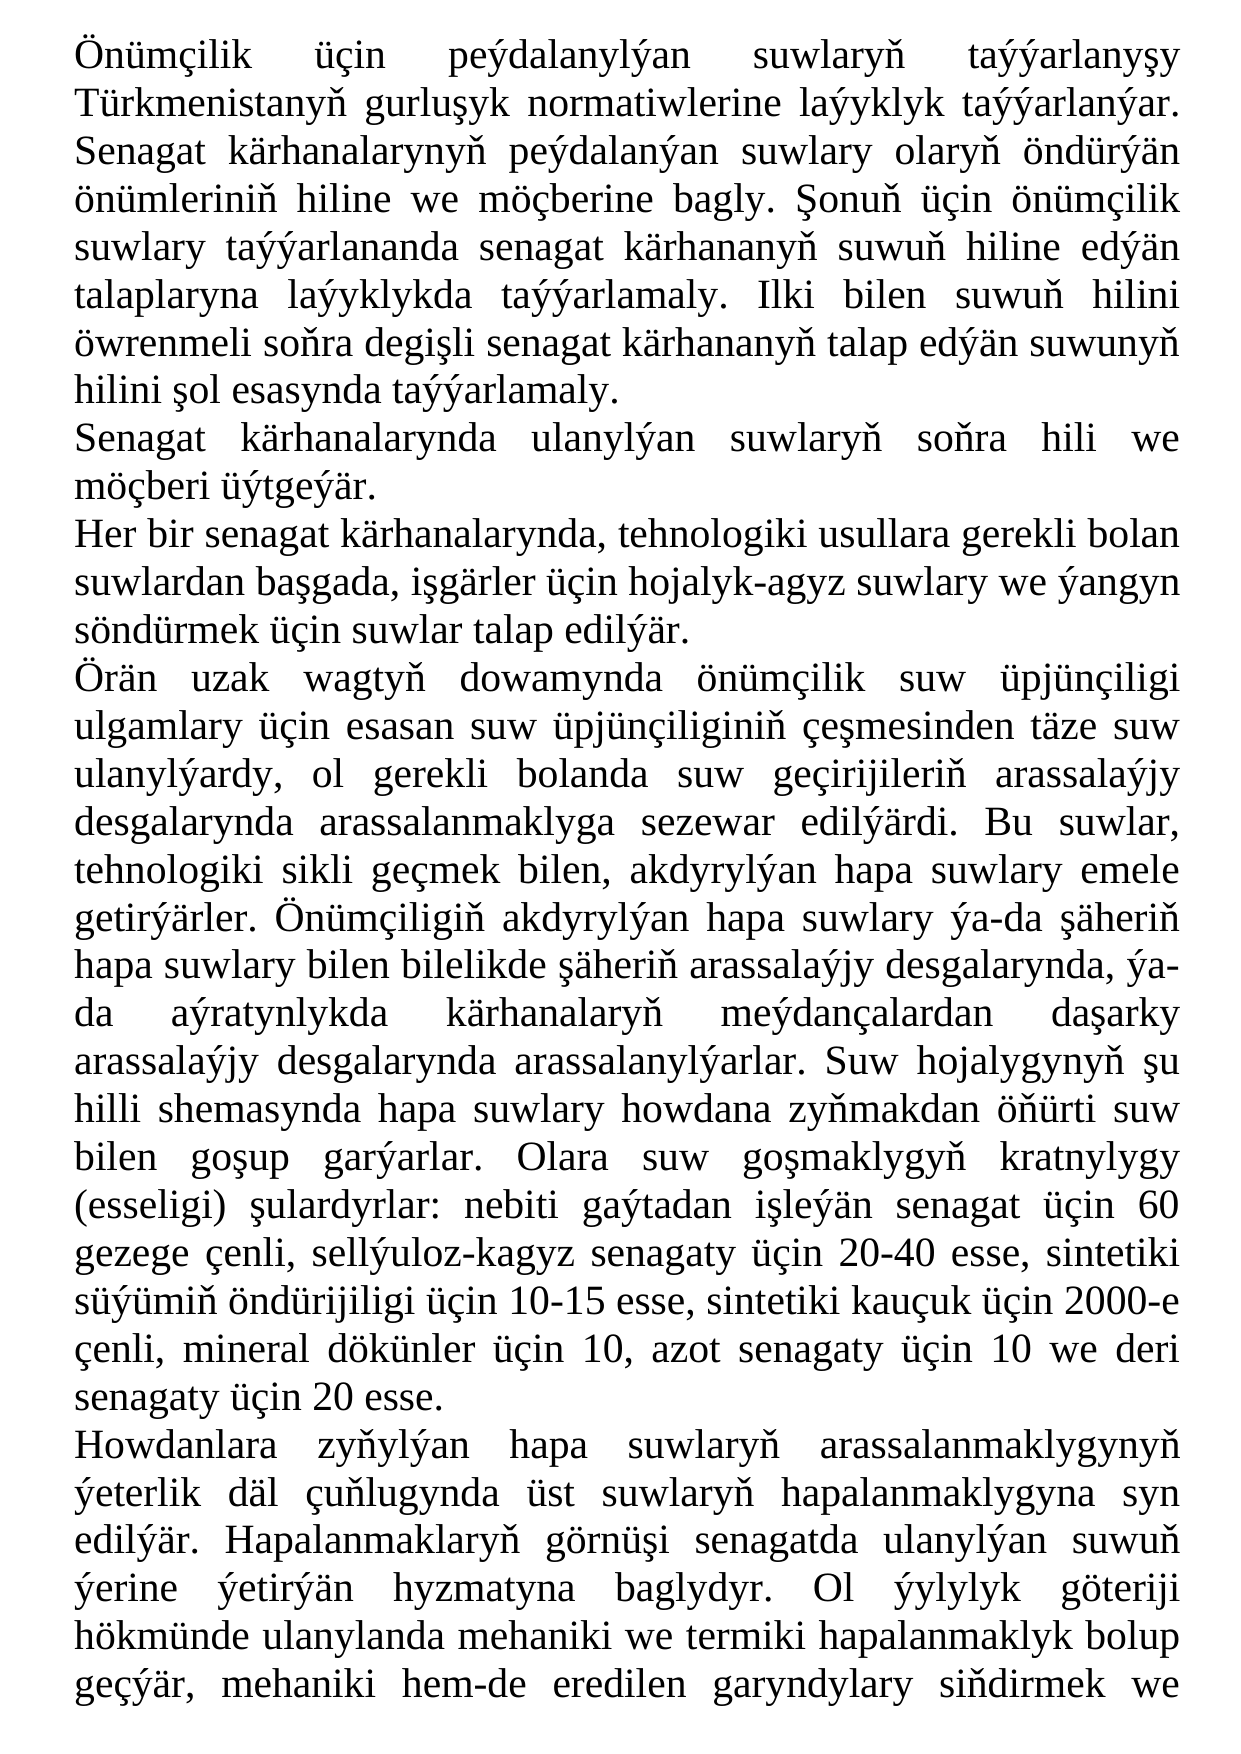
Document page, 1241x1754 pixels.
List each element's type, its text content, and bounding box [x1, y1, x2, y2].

text Her bir senagat kärhanalarynda, tehnologiki usullara gerekli bolan suwlardan başgada, işgärler üçin hojalyk-agyz suwlary we ýangyn söndürmek üçin suwlar talap edilýär. [74, 509, 1181, 652]
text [74, 1419, 1181, 1707]
text Senagat kärhanalarynda ulanylýan suwlaryň soňra hili we möçberi üýtgeýär. [74, 413, 1181, 509]
text Önümçilik üçin peýdalanylýan suwlaryň taýýarlanyşy Türkmenistanyň gurluşyk normatiwlerine laýyklyk taýýarlanýar. Senagat kärhanalarynyň peýdalanýan suwlary olaryň öndürýän önümleriniň hiline we möçberine bagly. Şonuň üçin önümçilik suwlary taýýarlananda senagat kärhananyň suwuň hiline edýän talaplaryna laýyklykda taýýarlamaly. Ilki bilen suwuň hilini öwrenmeli soňra degişli senagat kärhananyň talap edýän suwunyň hilini şol esasynda taýýarlamaly. [74, 29, 1181, 413]
text Örän uzak wagtyň dowamynda önümçilik suw üpjünçiligi ulgamlary üçin esasan suw üpjünçiliginiň çeşmesinden täze suw ulanylýardy, ol gerekli bolanda suw geçirijileriň arassalaýjy desgalarynda arassalanmaklyga sezewar edilýärdi. Bu suwlar, tehnologiki sikli geçmek bilen, akdyrylýan hapa suwlary emele getirýärler. Önümçiligiň akdyrylýan hapa suwlary ýa-da şäheriň hapa suwlary bilen bilelikde şäheriň arassalaýjy desgalarynda, ýa-da aýratynlykda kärhanalaryň meýdançalardan daşarky arassalaýjy desgalarynda arassalanylýarlar. Suw hojalygynyň şu hilli shemasynda hapa suwlary howdana zyňmakdan öňürti suw bilen goşup garýarlar. Olara suw goşmaklygyň kratnylygy (esseligi) şulardyrlar: nebiti gaýtadan işleýän senagat üçin 60 gezege çenli, sellýuloz-kagyz senagaty üçin 20-40 esse, sintetiki süýümiň öndürijiligi üçin 10-15 esse, sintetiki kauçuk üçin 2000-e çenli, mineral dökünler üçin 10, azot senagaty üçin 10 we deri senagaty üçin 20 esse. [74, 652, 1181, 1419]
